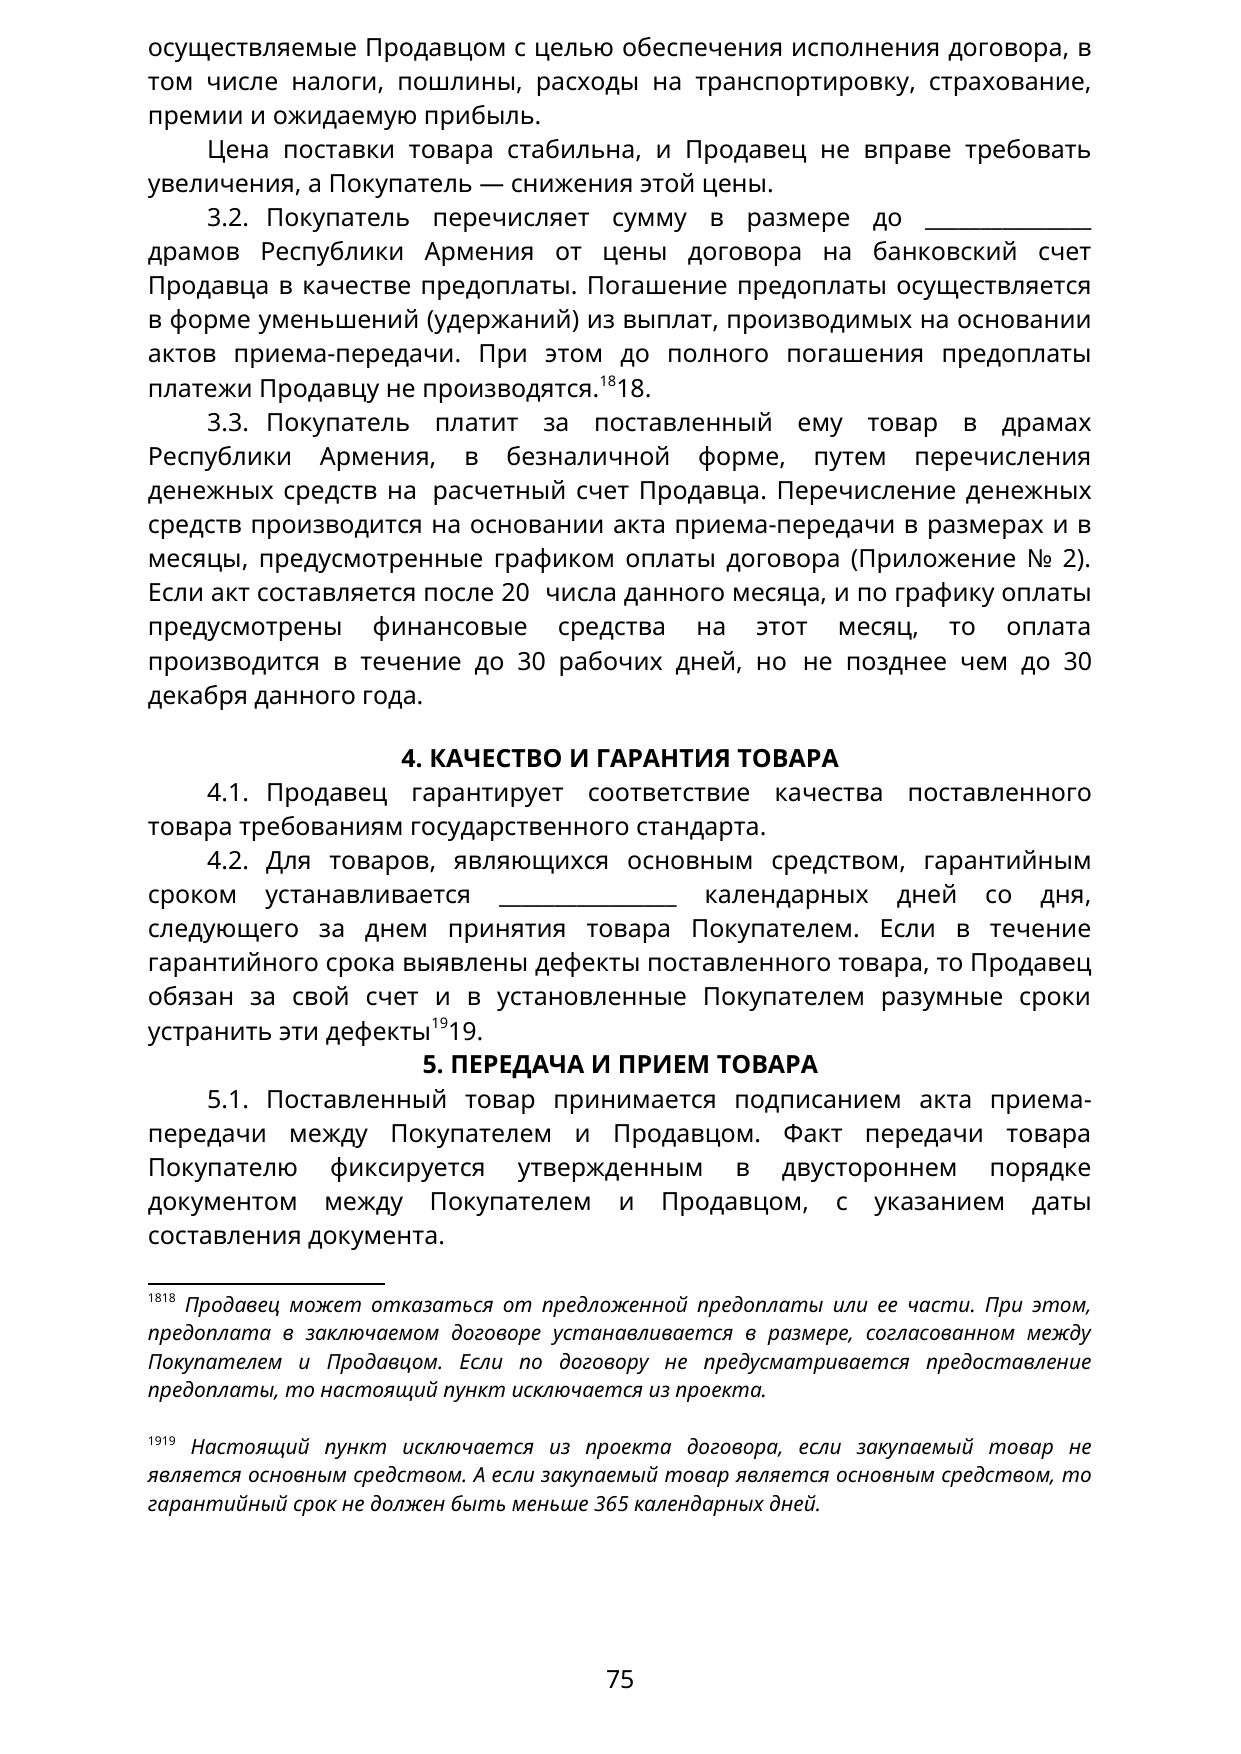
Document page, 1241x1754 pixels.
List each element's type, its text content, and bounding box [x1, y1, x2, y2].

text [148, 29, 1092, 132]
text 3.2. Покупатель перечисляет сумму в размере до _______________ драмов Республики Армения от цены договора на банковский счет Продавца в качестве предоплаты. Погашение предоплаты осуществляется в форме уменьшений (удержаний) из выплат, производимых на основании актов приема-передачи. При этом до полного погашения предоплаты платежи Продавцу не производятся.18. [148, 200, 1092, 404]
text Цена поставки товара стабильна, и Продавец не вправе требовать увеличения, а Покупатель — снижения этой цены. [148, 132, 1092, 200]
text 4.1. Продавец гарантирует соответствие качества поставленного товара требованиям государственного стандарта. [148, 775, 1092, 843]
text 4. КАЧЕСТВО И ГАРАНТИЯ ТОВАРА [148, 741, 1092, 775]
text 5.1. Поставленный товар принимается подписанием акта приема-передачи между Покупателем и Продавцом. Факт передачи товара Покупателю фиксируется утвержденным в двустороннем порядке документом между Покупателем и Продавцом, с указанием даты составления документа. [148, 1081, 1092, 1252]
text 5. ПЕРЕДАЧА И ПРИЕМ ТОВАРА [148, 1047, 1092, 1081]
text 4.2. Для товаров, являющихся основным средством, гарантийным сроком устанавливается ________________ календарных дней со дня, следующего за днем принятия товара Покупателем. Если в течение гарантийного срока выявлены дефекты поставленного товара, то Продавец обязан за свой счет и в установленные Покупателем разумные сроки устранить эти дефекты19. [148, 843, 1092, 1047]
text 3.3. Покупатель платит за поставленный ему товар в драмах Республики Армения, в безналичной форме, путем перечисления денежных средств на расчетный счет Продавца. Перечисление денежных средств производится на основании акта приема-передачи в размерах и в месяцы, предусмотренные графиком оплаты договора (Приложение № 2). Если акт составляется после 20 числа данного месяца, и по графику оплаты предусмотрены финансовые средства на этот месяц, то оплата производится в течение до 30 рабочих дней, но не позднее чем до 30 декабря данного года. [148, 404, 1092, 711]
